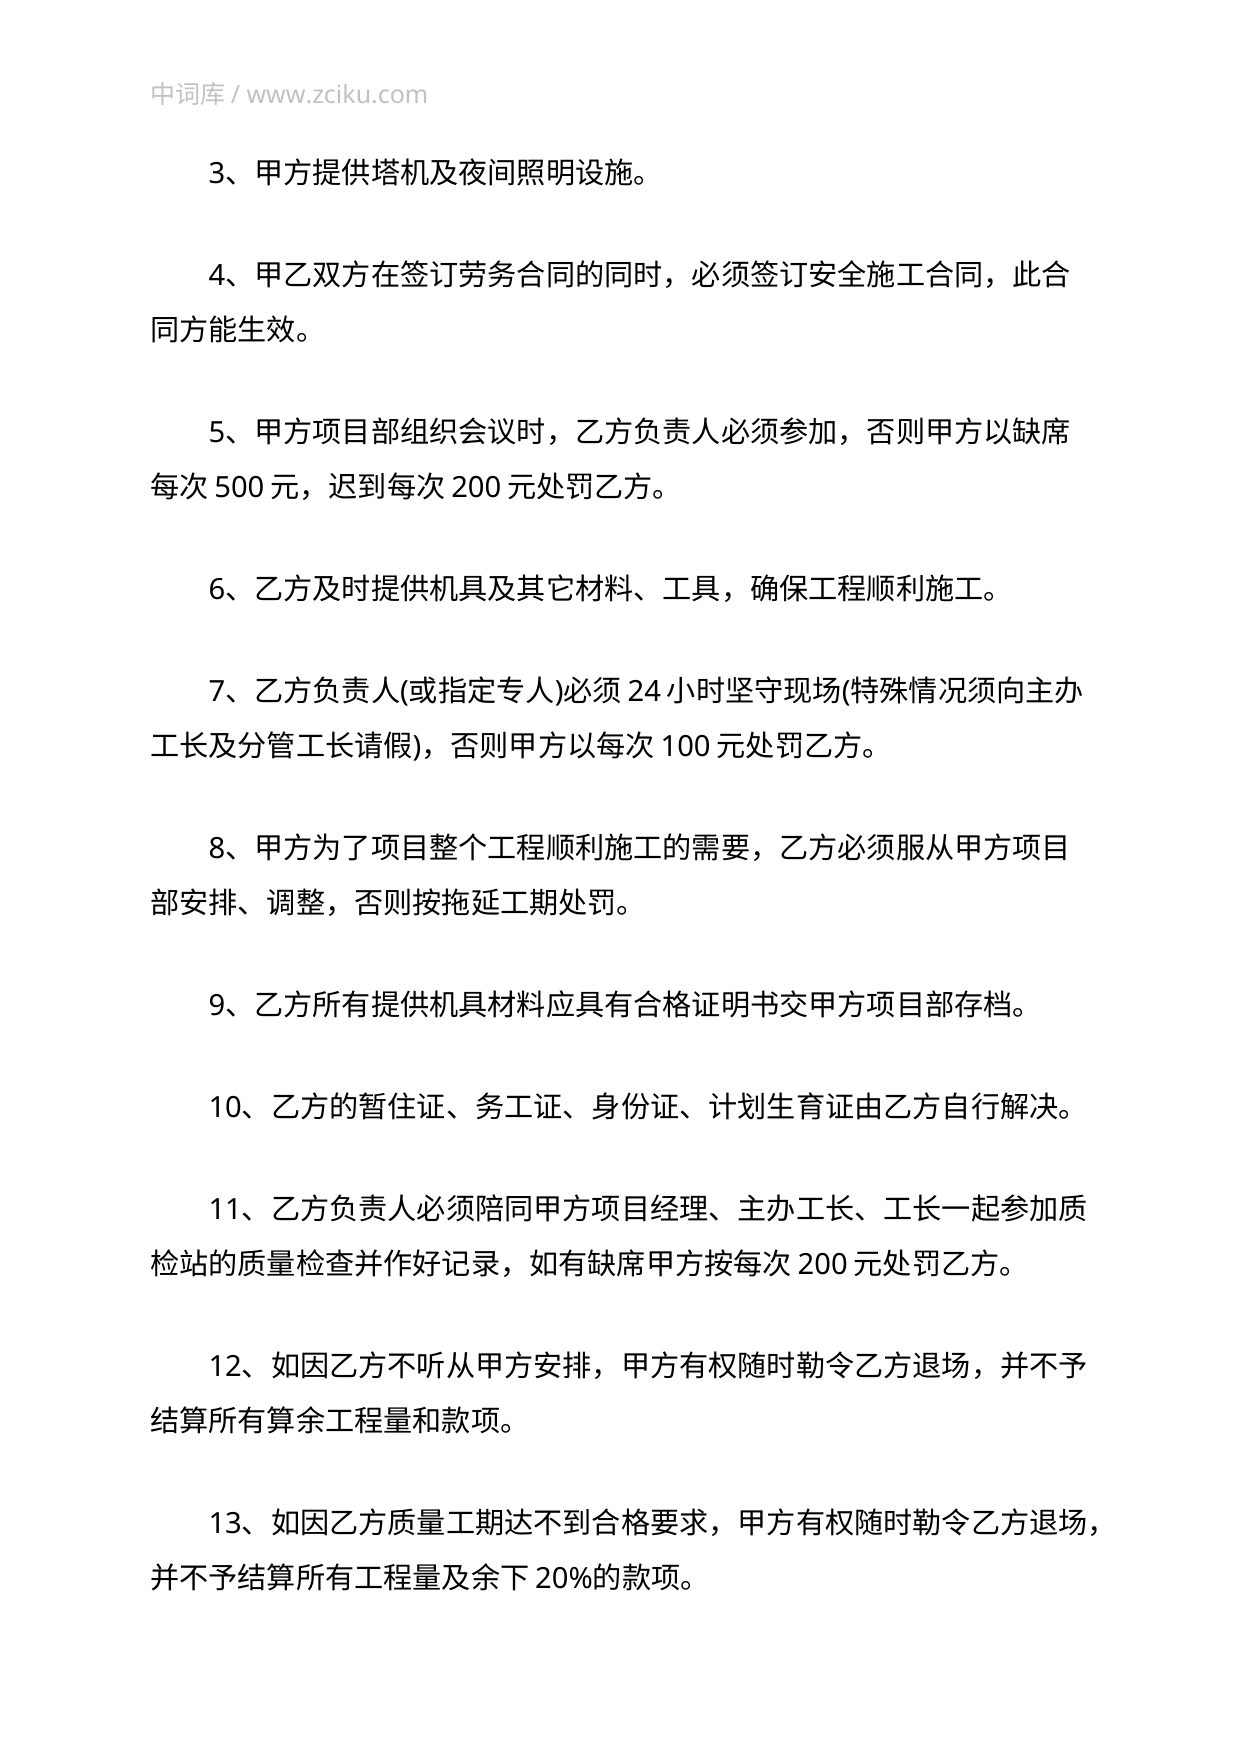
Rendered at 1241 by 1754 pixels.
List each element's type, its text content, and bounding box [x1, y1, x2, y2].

text 3、甲方提供塔机及夜间照明设施。 [150, 150, 1090, 192]
text 5、甲方项目部组织会议时，乙方负责人必须参加，否则甲方以缺席每次500元，迟到每次200元处罚乙方。 [150, 409, 1090, 506]
text 6、乙方及时提供机具及其它材料、工具，确保工程顺利施工。 [150, 566, 1090, 608]
text 13、如因乙方质量工期达不到合格要求，甲方有权随时勒令乙方退场，并不予结算所有工程量及余下20%的款项。 [150, 1499, 1090, 1597]
text 7、乙方负责人(或指定专人)必须24小时坚守现场(特殊情况须向主办工长及分管工长请假)，否则甲方以每次100元处罚乙方。 [150, 668, 1090, 765]
text 12、如因乙方不听从甲方安排，甲方有权随时勒令乙方退场，并不予结算所有算余工程量和款项。 [150, 1342, 1090, 1440]
text 11、乙方负责人必须陪同甲方项目经理、主办工长、工长一起参加质检站的质量检查并作好记录，如有缺席甲方按每次200元处罚乙方。 [150, 1185, 1090, 1283]
text 10、乙方的暂住证、务工证、身份证、计划生育证由乙方自行解决。 [150, 1083, 1090, 1126]
text 4、甲乙双方在签订劳务合同的同时，必须签订安全施工合同，此合同方能生效。 [150, 252, 1090, 349]
text 9、乙方所有提供机具材料应具有合格证明书交甲方项目部存档。 [150, 981, 1090, 1024]
text 8、甲方为了项目整个工程顺利施工的需要，乙方必须服从甲方项目部安排、调整，否则按拖延工期处罚。 [150, 825, 1090, 922]
